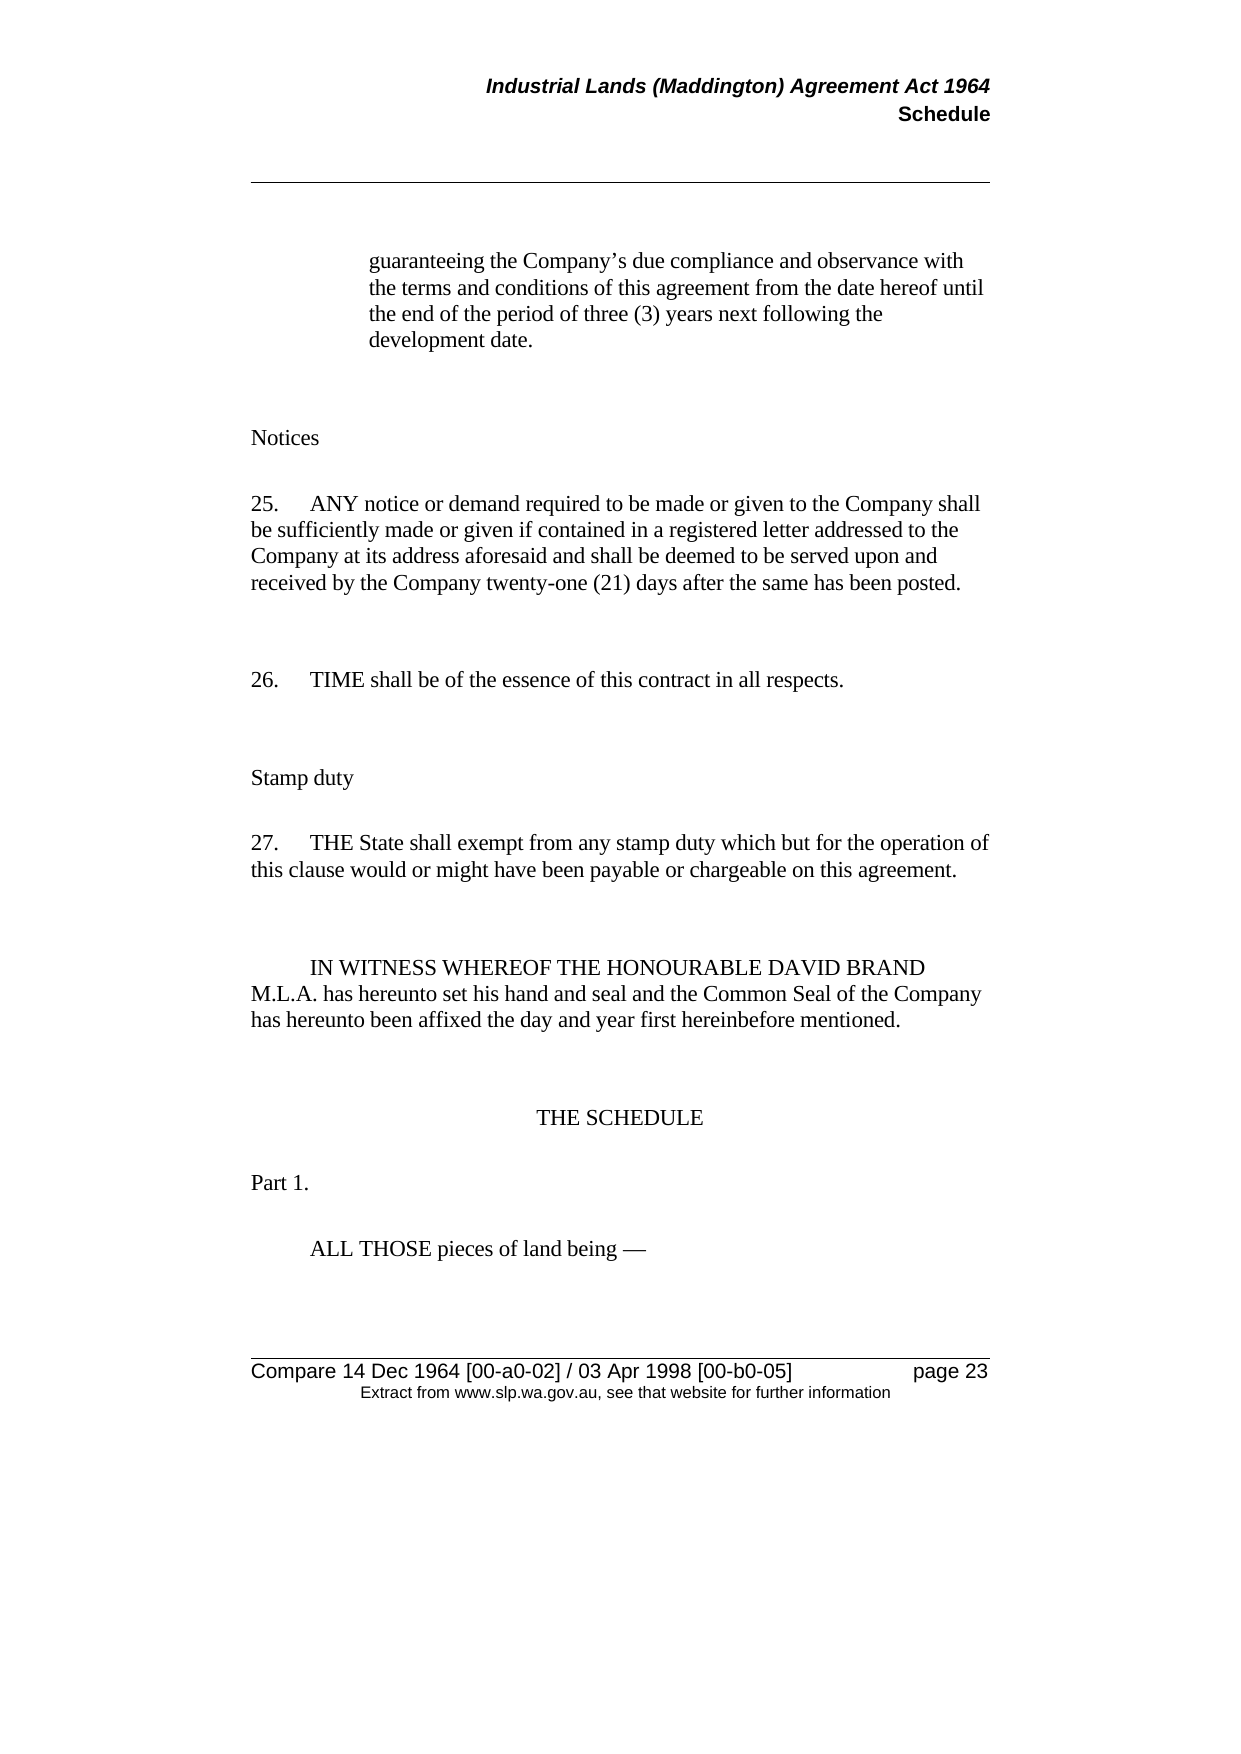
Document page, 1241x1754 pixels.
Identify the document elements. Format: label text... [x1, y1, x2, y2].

text Part 1. [251, 1169, 990, 1196]
text 27. THE State shall exempt from any stamp duty which but for the operation of this clause would or might have been payable or chargeable on this agreement. [251, 829, 990, 882]
text ALL THOSE pieces of land being — [251, 1234, 990, 1261]
text 26. TIME shall be of the essence of this contract in all respects. [251, 666, 990, 693]
text THE SCHEDULE [251, 1104, 990, 1131]
text 25. ANY notice or demand required to be made or given to the Company shall be sufficiently made or given if contained in a registered letter addressed to the Company at its address aforesaid and shall be deemed to be served upon and received by the Company twenty-one (21) days after the same has been posted. [251, 489, 990, 595]
text Notices [251, 424, 990, 451]
text Stamp duty [251, 764, 990, 791]
text IN WITNESS WHEREOF THE HONOURABLE DAVID BRAND M.L.A. has hereunto set his hand and seal and the Common Seal of the Company has hereunto been affixed the day and year first hereinbefore mentioned. [251, 954, 990, 1033]
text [251, 247, 990, 353]
